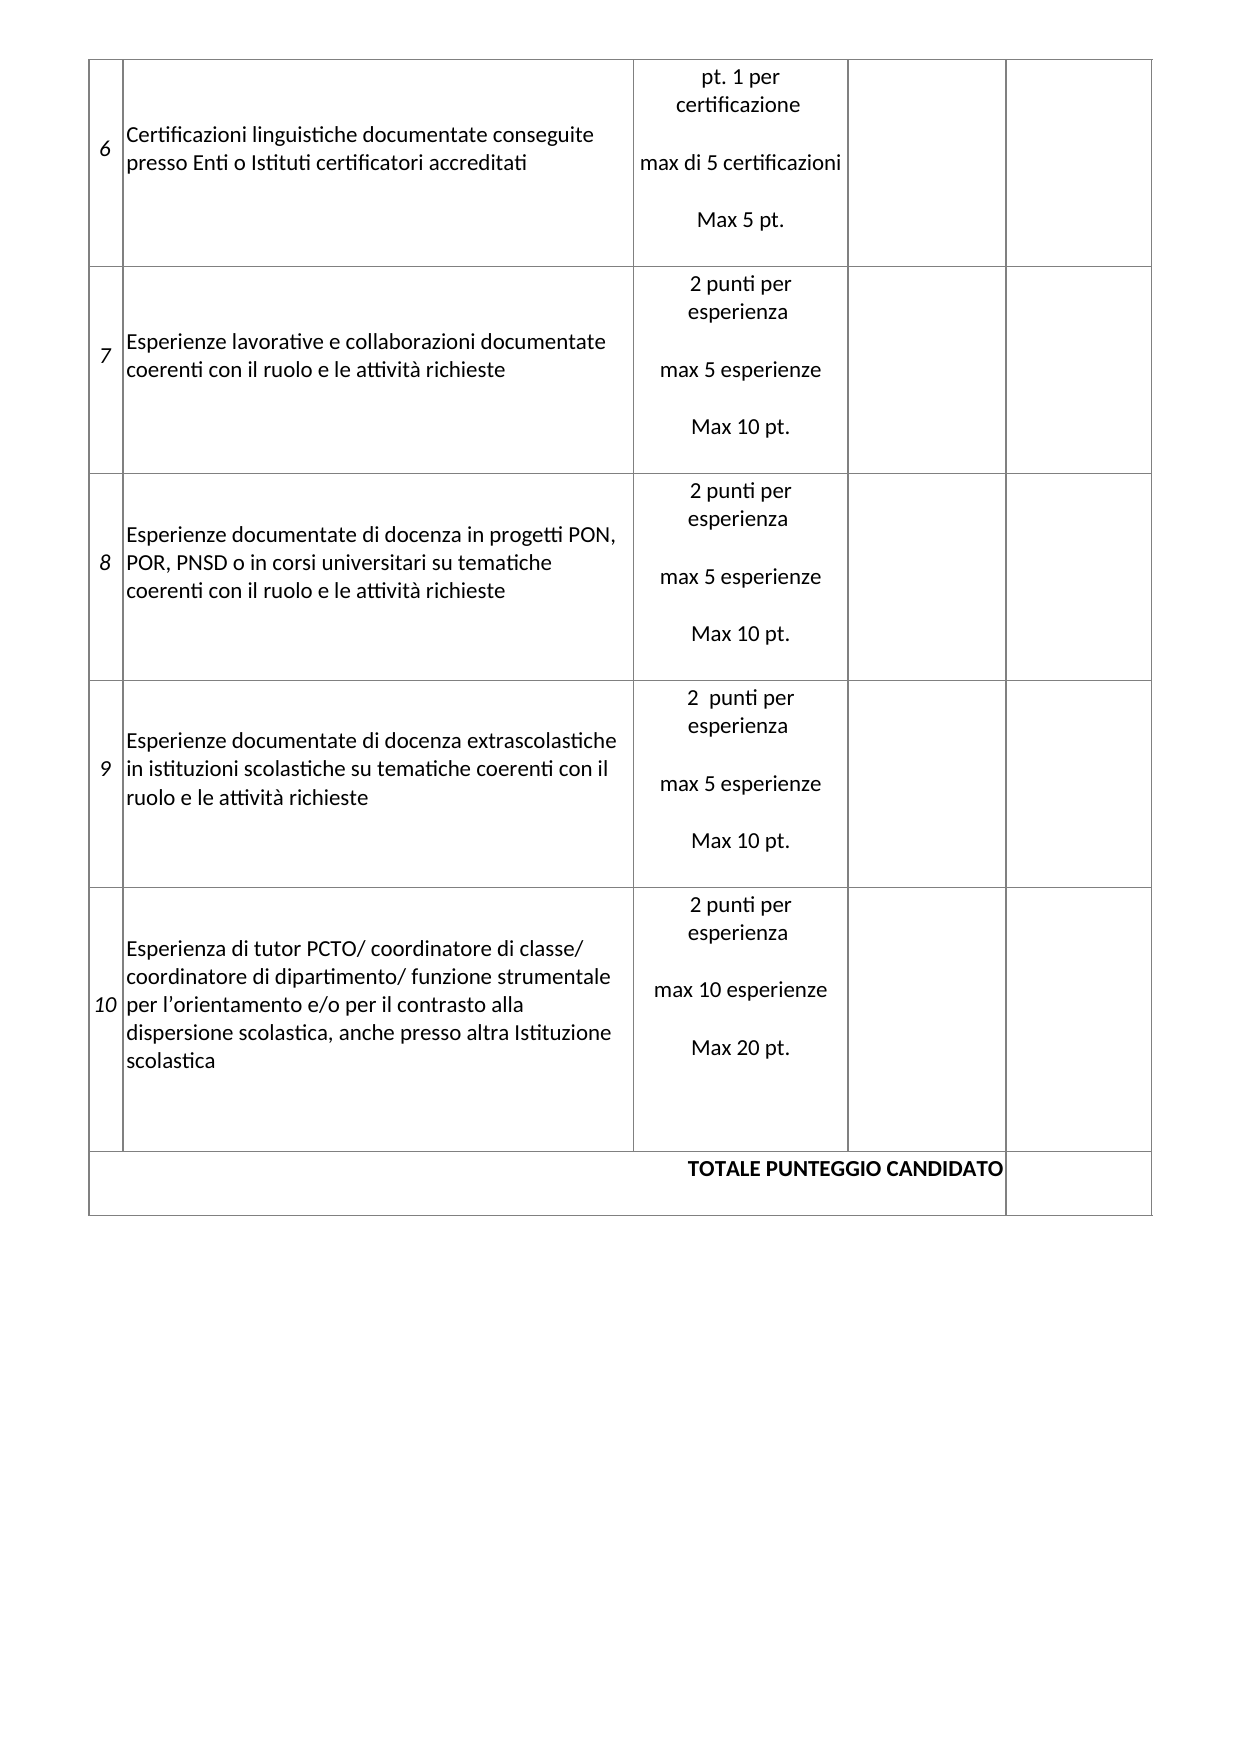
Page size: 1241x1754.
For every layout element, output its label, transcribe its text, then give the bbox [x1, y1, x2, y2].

table_cell Esperienze documentate di docenza in progetti PON, POR, PNSD o in corsi universitari su tematiche coerenti con il ruolo e le attività richieste [124, 474, 633, 680]
table_cell [1007, 1152, 1151, 1215]
table_cell [1007, 681, 1151, 887]
table_cell 2 punti per esperienza max 5 esperienze Max 10 pt. [634, 267, 847, 473]
table_cell 6 [90, 60, 122, 266]
table_cell [849, 60, 1005, 266]
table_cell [634, 60, 847, 266]
table_cell [849, 888, 1005, 1151]
table_cell Certificazioni linguistiche documentate conseguite presso Enti o Istituti certificatori accreditati [124, 60, 633, 266]
table_cell [849, 474, 1005, 680]
table_cell [849, 267, 1005, 473]
table_cell [849, 681, 1005, 887]
table_cell [1007, 267, 1151, 473]
table_cell TOTALE PUNTEGGIO CANDIDATO [90, 1152, 1005, 1215]
table_cell 2 punti per esperienza max 5 esperienze Max 10 pt. [634, 474, 847, 680]
table_cell 2 punti per esperienza max 10 esperienze Max 20 pt. [634, 888, 847, 1151]
table_cell [1007, 888, 1151, 1151]
table_cell 7 [90, 267, 122, 473]
table_cell [1007, 474, 1151, 680]
table_cell 8 [90, 474, 122, 680]
table_cell [1007, 60, 1151, 266]
table_cell 9 [90, 681, 122, 887]
table_cell Esperienze documentate di docenza extrascolastiche in istituzioni scolastiche su tematiche coerenti con il ruolo e le attività richieste [124, 681, 633, 887]
table_cell Esperienza di tutor PCTO/ coordinatore di classe/ coordinatore di dipartimento/ funzione strumentale per l’orientamento e/o per il contrasto alla dispersione scolastica, anche presso altra Istituzione scolastica [124, 888, 633, 1151]
table_cell Esperienze lavorative e collaborazioni documentate coerenti con il ruolo e le attività richieste [124, 267, 633, 473]
table_cell 10 [90, 888, 122, 1151]
table_cell 2 punti per esperienza max 5 esperienze Max 10 pt. [634, 681, 847, 887]
